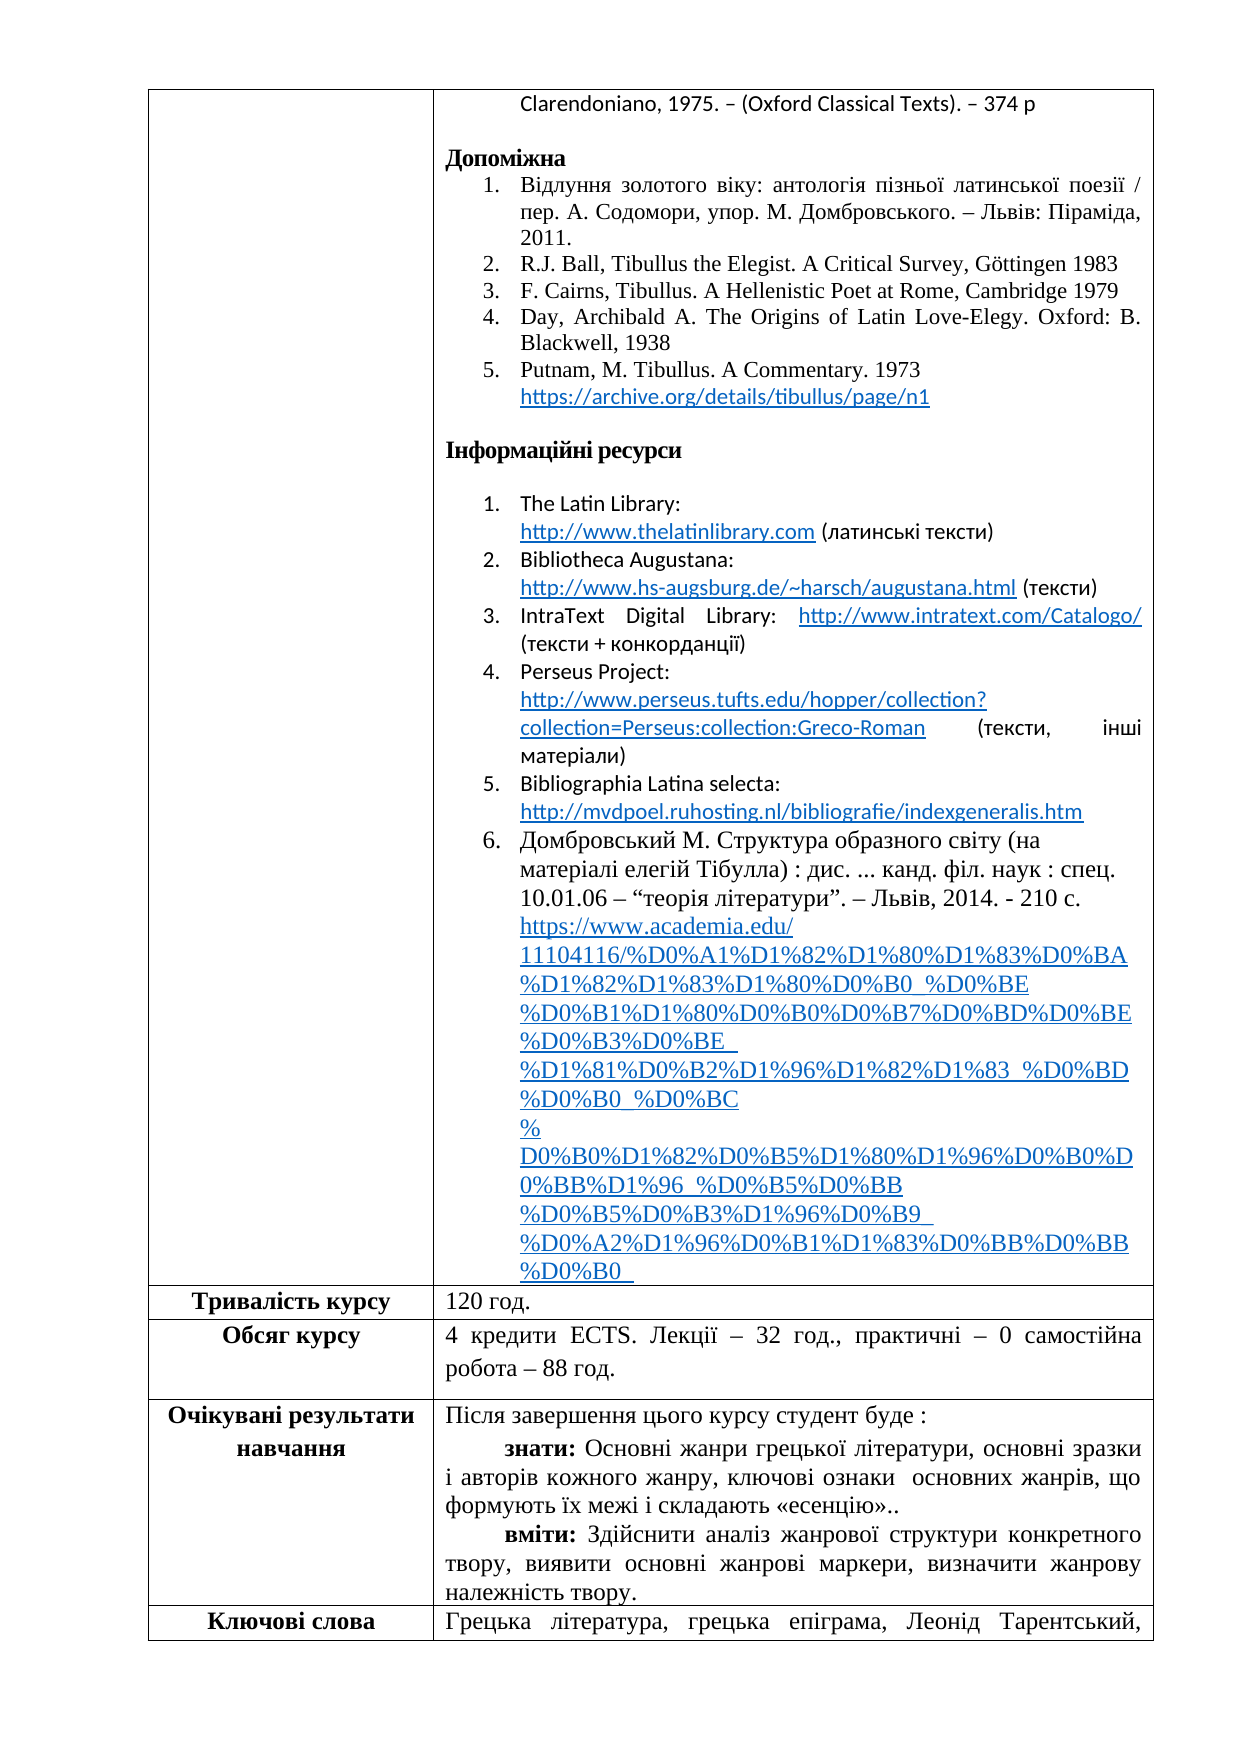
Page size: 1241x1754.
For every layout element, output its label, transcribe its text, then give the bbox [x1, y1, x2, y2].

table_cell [149, 90, 433, 1285]
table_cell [434, 1606, 1153, 1639]
table_cell Тривалість курсу [149, 1286, 433, 1319]
table_cell 120 год. [434, 1286, 1153, 1319]
table_cell 4 кредити ECTS. Лекції – 32 год., практичні – 0 самостійна робота – 88 год. [434, 1320, 1153, 1399]
table_cell Ключові слова [149, 1606, 433, 1639]
table_cell Обсяг курсу [149, 1320, 433, 1399]
table_cell Очікувані результати навчання [149, 1400, 433, 1605]
table_cell Після завершення цього курсу студент буде : знати: Основні жанри грецької літератури, основні зразки і авторів кожного жанру, ключові ознаки основних жанрів, що формують їх межі і складають «есенцію».. вміти: Здійснити аналіз жанрової структури конкретного твору, виявити основні жанрові маркери, визначити жанрову належність твору. [434, 1400, 1153, 1605]
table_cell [434, 90, 1153, 1285]
